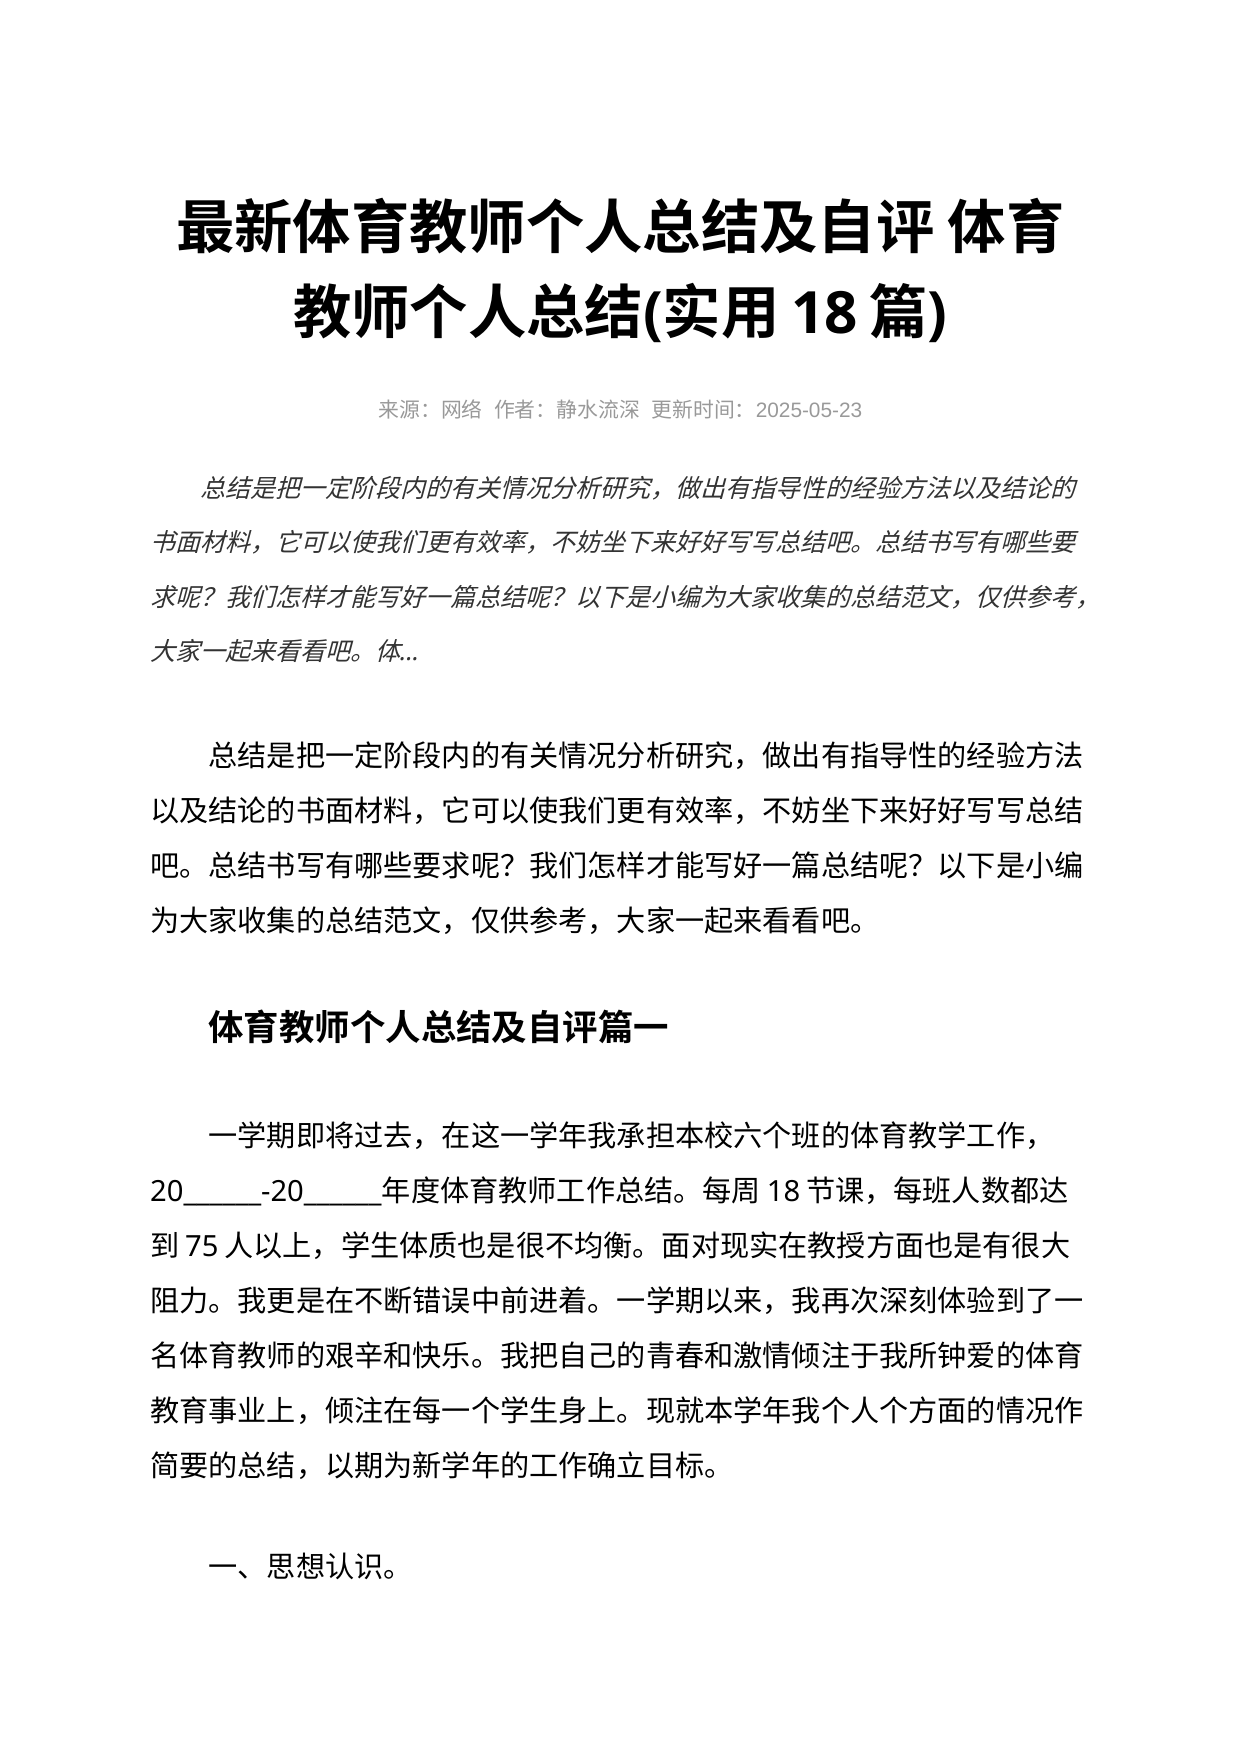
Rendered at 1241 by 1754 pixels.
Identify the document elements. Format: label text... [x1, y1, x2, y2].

text 来源：网络 作者：静水流深 更新时间：2025-05-23 [150, 397, 1090, 421]
text 总结是把一定阶段内的有关情况分析研究，做出有指导性的经验方法以及结论的书面材料，它可以使我们更有效率，不妨坐下来好好写写总结吧。总结书写有哪些要求呢？我们怎样才能写好一篇总结呢？以下是小编为大家收集的总结范文，仅供参考，大家一起来看看吧。体... [150, 468, 1090, 668]
text 总结是把一定阶段内的有关情况分析研究，做出有指导性的经验方法以及结论的书面材料，它可以使我们更有效率，不妨坐下来好好写写总结吧。总结书写有哪些要求呢？我们怎样才能写好一篇总结呢？以下是小编为大家收集的总结范文，仅供参考，大家一起来看看吧。 [150, 733, 1090, 939]
text 体育教师个人总结及自评篇一 [150, 999, 1090, 1050]
subtitle 最新体育教师个人总结及自评 体育教师个人总结(实用18篇) [150, 181, 1090, 351]
text 一、思想认识。 [150, 1544, 1090, 1586]
text 一学期即将过去，在这一学年我承担本校六个班的体育教学工作，20______-20______年度体育教师工作总结。每周18节课，每班人数都达到75人以上，学生体质也是很不均衡。面对现实在教授方面也是有很大阻力。我更是在不断错误中前进着。一学期以来，我再次深刻体验到了一名体育教师的艰辛和快乐。我把自己的青春和激情倾注于我所钟爱的体育教育事业上，倾注在每一个学生身上。现就本学年我个人个方面的情况作简要的总结，以期为新学年的工作确立目标。 [150, 1112, 1090, 1484]
